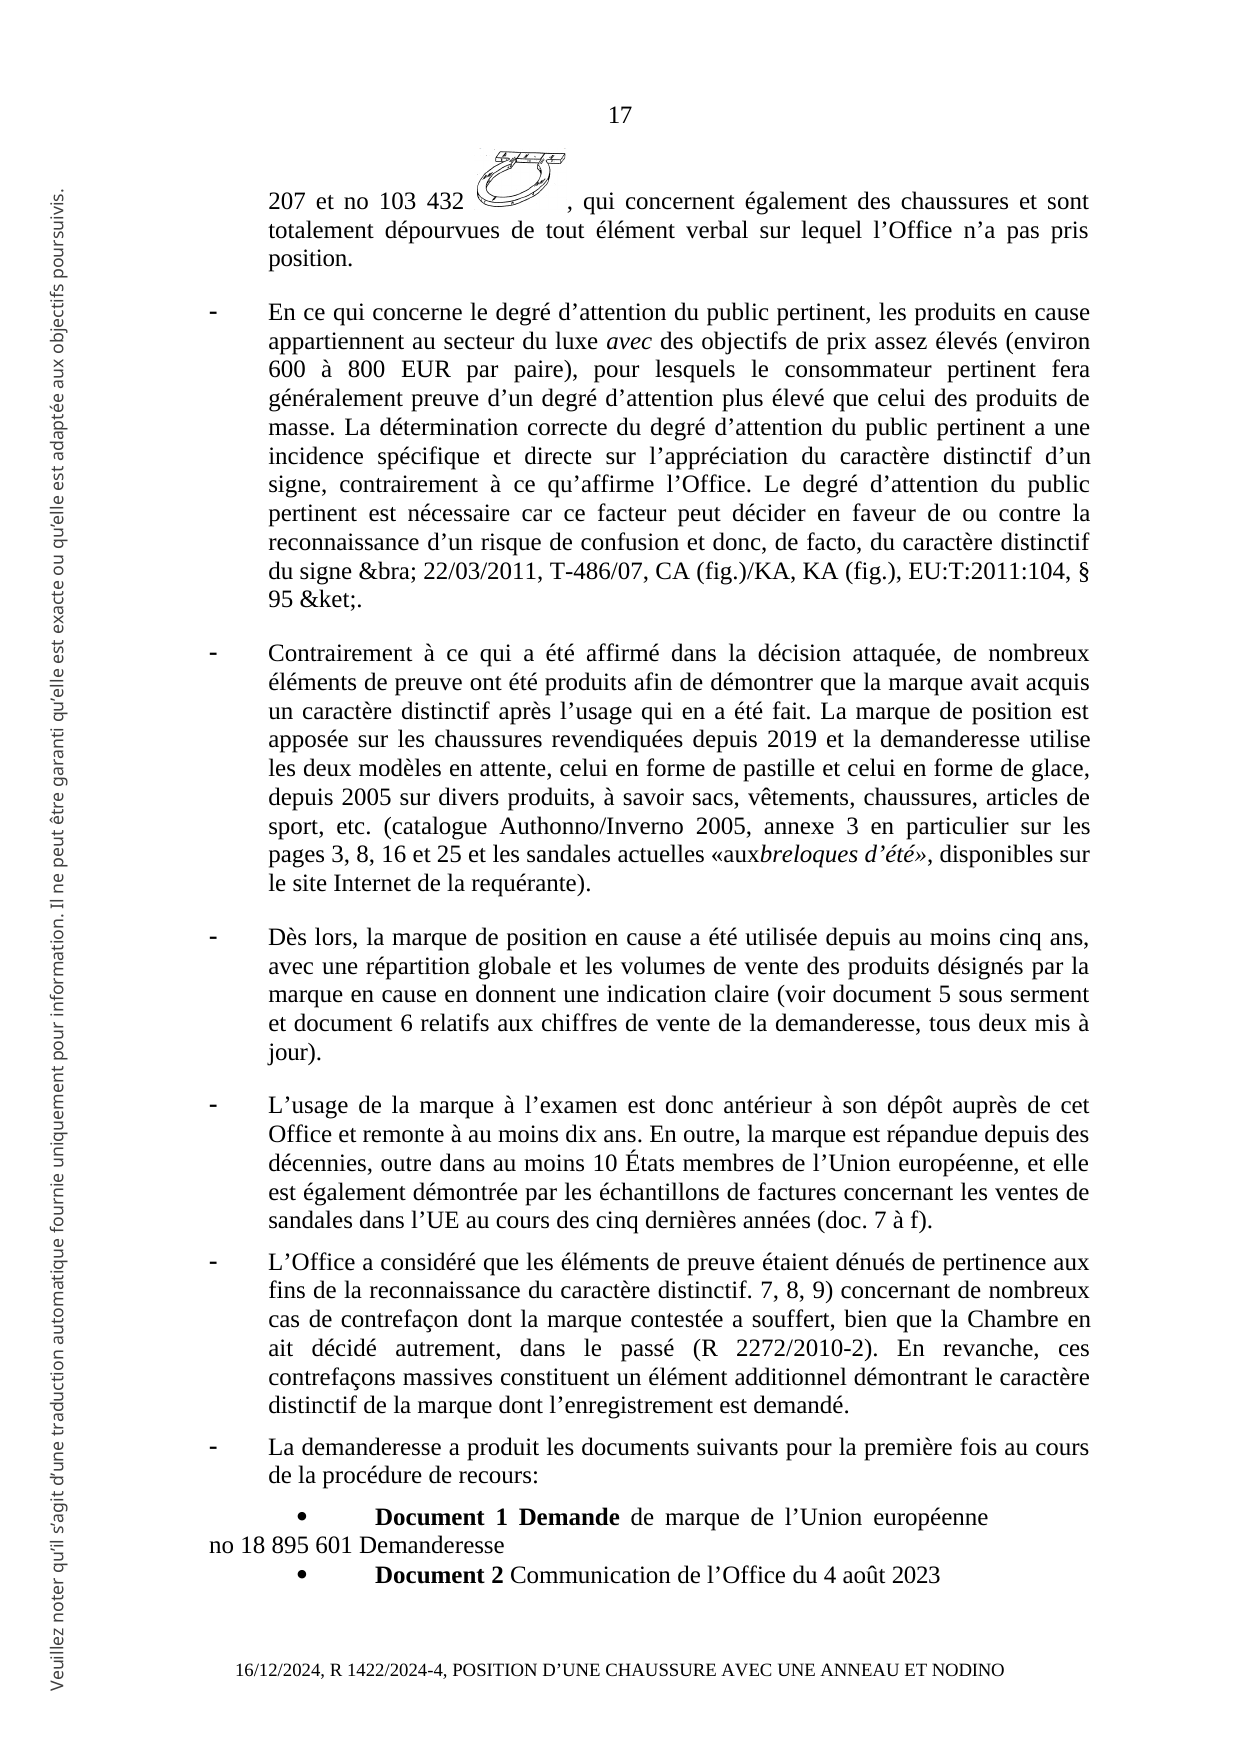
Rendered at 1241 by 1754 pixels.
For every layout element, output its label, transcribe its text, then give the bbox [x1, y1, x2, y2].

list Document 1 Demande de marque de l’Union européenne no 18 895 601 Demanderesse [209, 1502, 988, 1559]
text 16/12/2024, R 1422/2024-4, POSITION D’UNE CHAUSSURE AVEC UNE ANNEAU ET NODINO [235, 1659, 1211, 1681]
list En ce qui concerne le degré d’attention du public pertinent, les produits en cause appartiennent au secteur du luxe avec des objectifs de prix assez élevés (environ 600 à 800 EUR par paire), pour lesquels le consommateur pertinent fera généralement preuve d’un degré d’attention plus élevé que celui des produits de masse. La détermination correcte du degré d’attention du public pertinent a une incidence spécifique et directe sur l’appréciation du caractère distinctif d’un signe, contrairement à ce qu’affirme l’Office. Le degré d’attention du public pertinent est nécessaire car ce facteur peut décider en faveur de ou contre la reconnaissance d’un risque de confusion et donc, de facto, du caractère distinctif du signe &bra; 22/03/2011, T-486/07, CA (fig.)/KA, KA (fig.), EU:T:2011:104, § 95 &ket;. [209, 297, 1091, 613]
list Dès lors, la marque de position en cause a été utilisée depuis au moins cinq ans, avec une répartition globale et les volumes de vente des produits désignés par la marque en cause en donnent une indication claire (voir document 5 sous serment et document 6 relatifs aux chiffres de vente de la demanderesse, tous deux mis à jour). [209, 922, 1090, 1066]
list L’usage de la marque à l’examen est donc antérieur à son dépôt auprès de cet Office et remonte à au moins dix ans. En outre, la marque est répandue depuis des décennies, outre dans au moins 10 États membres de l’Union européenne, et elle est également démontrée par les échantillons de factures concernant les ventes de sandales dans l’UE au cours des cinq dernières années (doc. 7 à f). [209, 1091, 1090, 1234]
picture [474, 148, 567, 210]
list Contrairement à ce qui a été affirmé dans la décision attaquée, de nombreux éléments de preuve ont été produits afin de démontrer que la marque avait acquis un caractère distinctif après l’usage qui en a été fait. La marque de position est apposée sur les chaussures revendiquées depuis 2019 et la demanderesse utilise les deux modèles en attente, celui en forme de pastille et celui en forme de glace, depuis 2005 sur divers produits, à savoir sacs, vêtements, chaussures, articles de sport, etc. (catalogue Authonno/Inverno 2005, annexe 3 en particulier sur les pages 3, 8, 16 et 25 et les sandales actuelles «auxbreloques d’été», disponibles sur le site Internet de la requérante). [209, 638, 1090, 897]
text 207 et no 103 432 , qui concernent également des chaussures et sont totalement dépourvues de tout élément verbal sur lequel l’Office n’a pas pris position. [268, 148, 1090, 272]
list Document 2 Communication de l’Office du 4 août 2023 [298, 1559, 1211, 1590]
list La demanderesse a produit les documents suivants pour la première fois au cours de la procédure de recours: [209, 1432, 1090, 1489]
list L’Office a considéré que les éléments de preuve étaient dénués de pertinence aux fins de la reconnaissance du caractère distinctif. 7, 8, 9) concernant de nombreux cas de contrefaçon dont la marque contestée a souffert, bien que la Chambre en ait décidé autrement, dans le passé (R 2272/2010-2). En revanche, ces contrefaçons massives constituent un élément additionnel démontrant le caractère distinctif de la marque dont l’enregistrement est demandé. [209, 1247, 1091, 1419]
